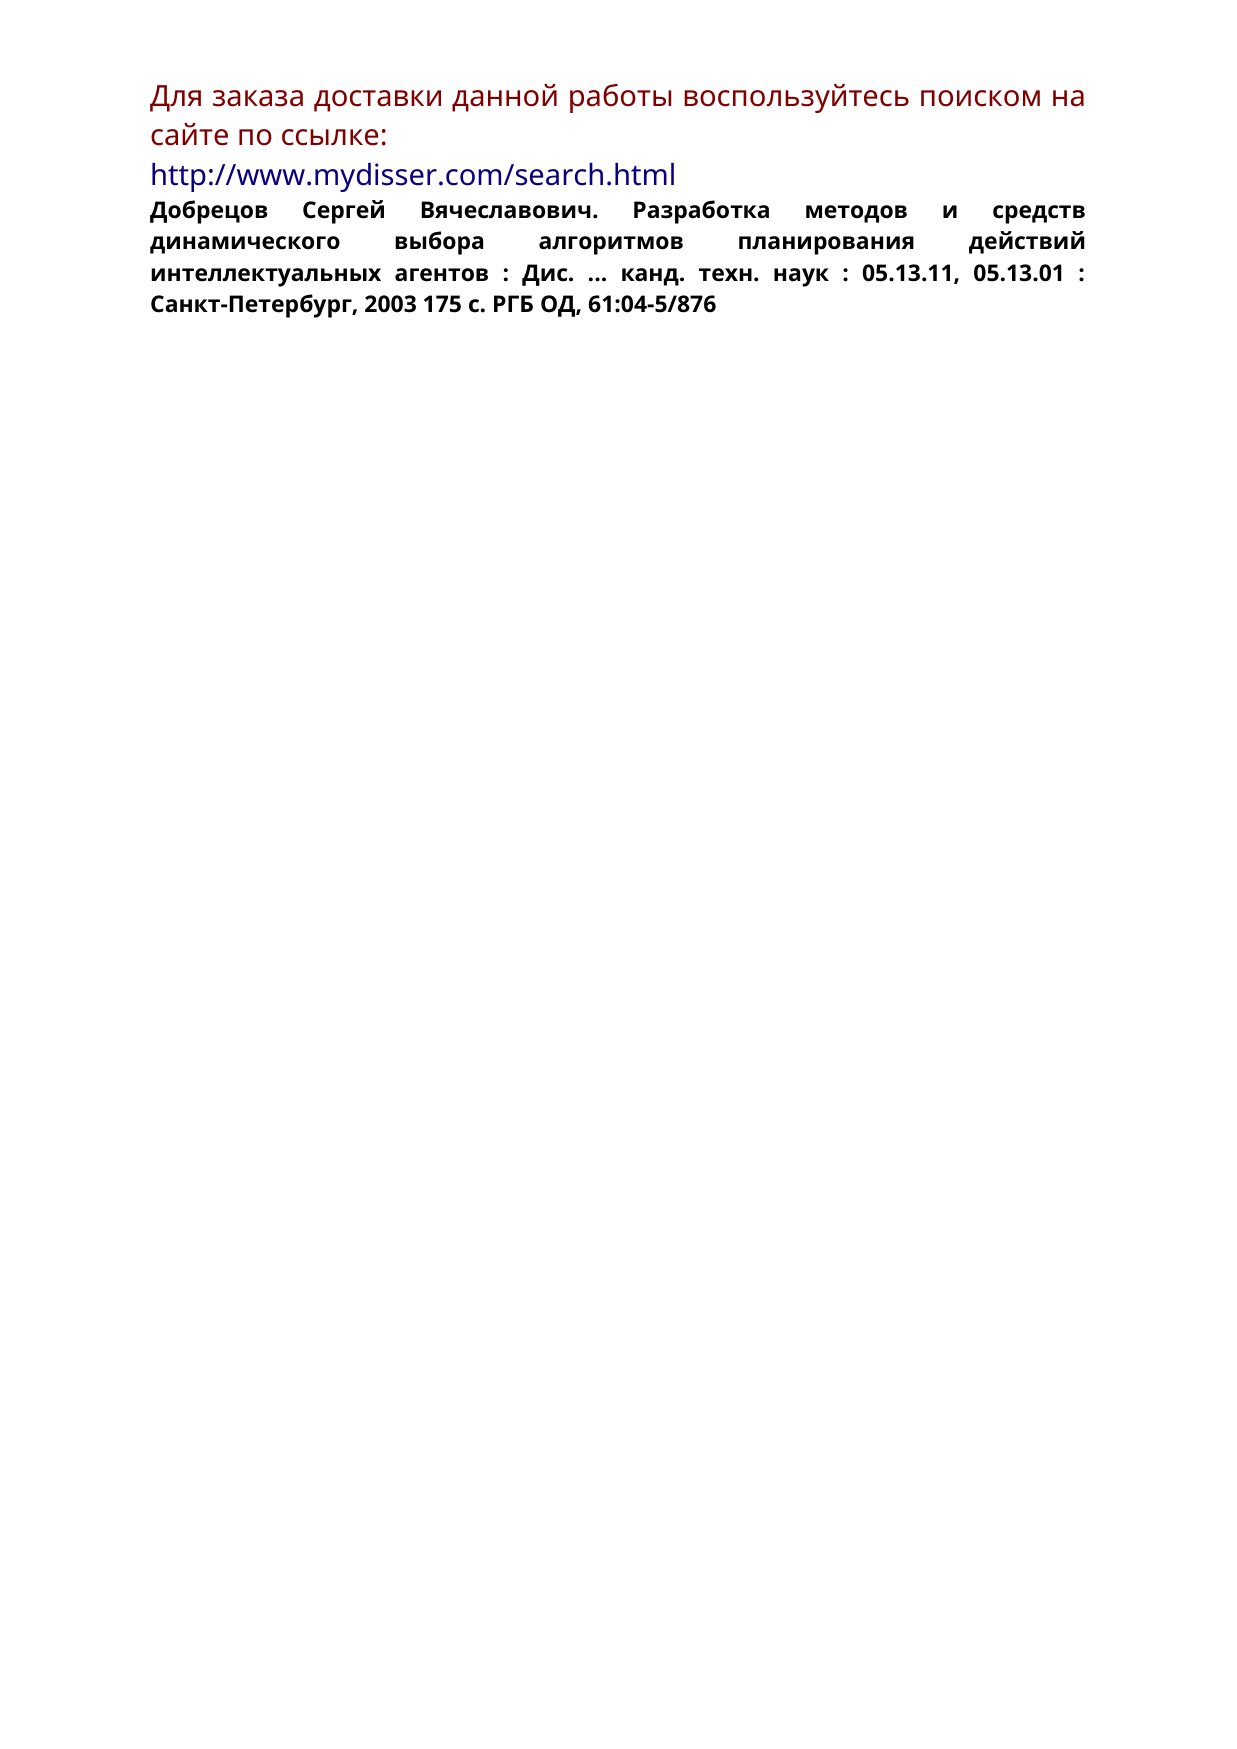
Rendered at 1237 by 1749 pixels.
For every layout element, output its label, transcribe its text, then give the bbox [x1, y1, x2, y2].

text Добрецов Сергей Вячеславович. Разработка методов и средств динамического выбора алгоритмов планирования действий интеллектуальных агентов : Дис. ... канд. техн. наук : 05.13.11, 05.13.01 : Санкт-Петербург, 2003 175 c. РГБ ОД, 61:04-5/876 [150, 194, 1086, 319]
